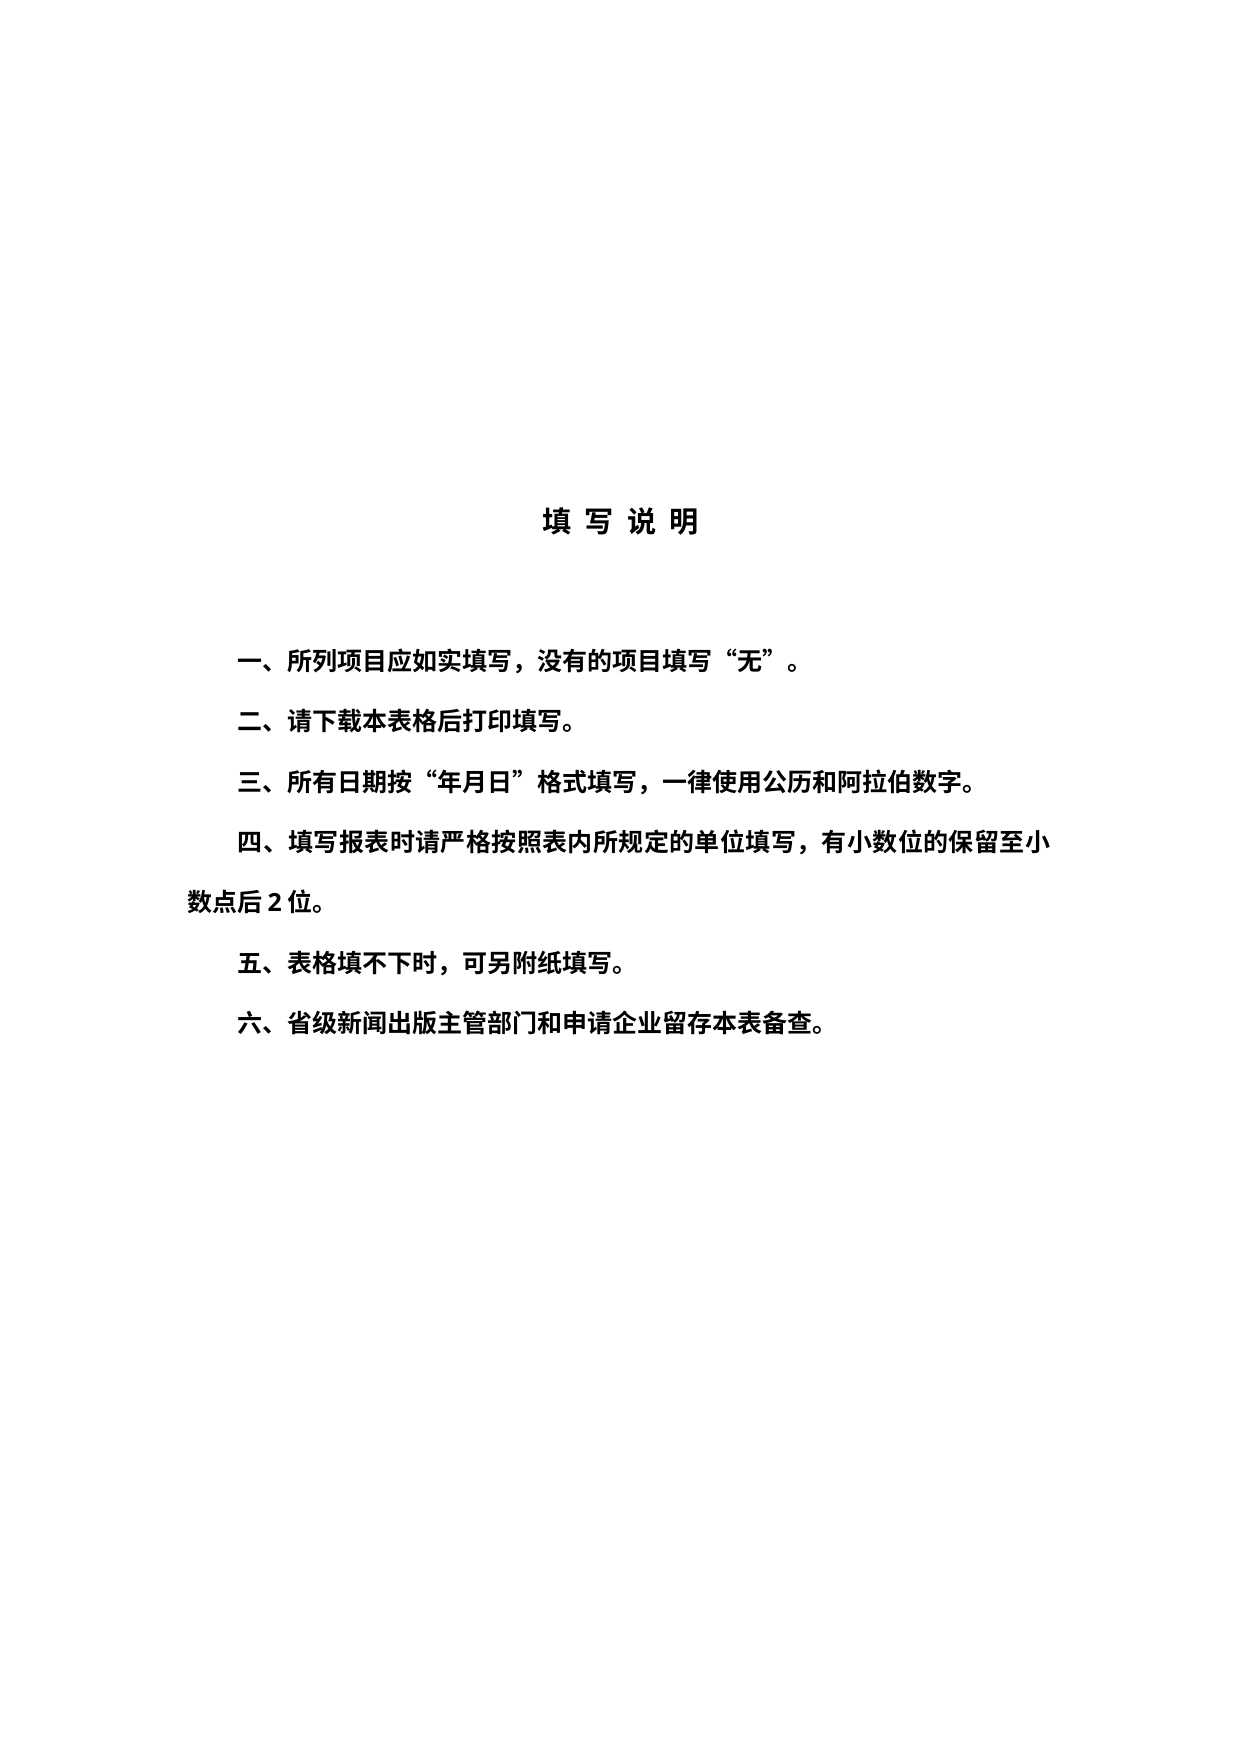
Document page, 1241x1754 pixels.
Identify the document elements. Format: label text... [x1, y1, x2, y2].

text 填 写 说 明 [187, 487, 1053, 552]
text 二、请下载本表格后打印填写。 [187, 677, 1053, 738]
text 四、填写报表时请严格按照表内所规定的单位填写，有小数位的保留至小数点后2位。 [187, 798, 1053, 919]
text 三、所有日期按“年月日”格式填写，一律使用公历和阿拉伯数字。 [187, 738, 1053, 798]
text 一、所列项目应如实填写，没有的项目填写“无”。 [187, 617, 1053, 677]
text 六、省级新闻出版主管部门和申请企业留存本表备查。 [187, 979, 1053, 1040]
text 五、表格填不下时，可另附纸填写。 [187, 919, 1053, 979]
